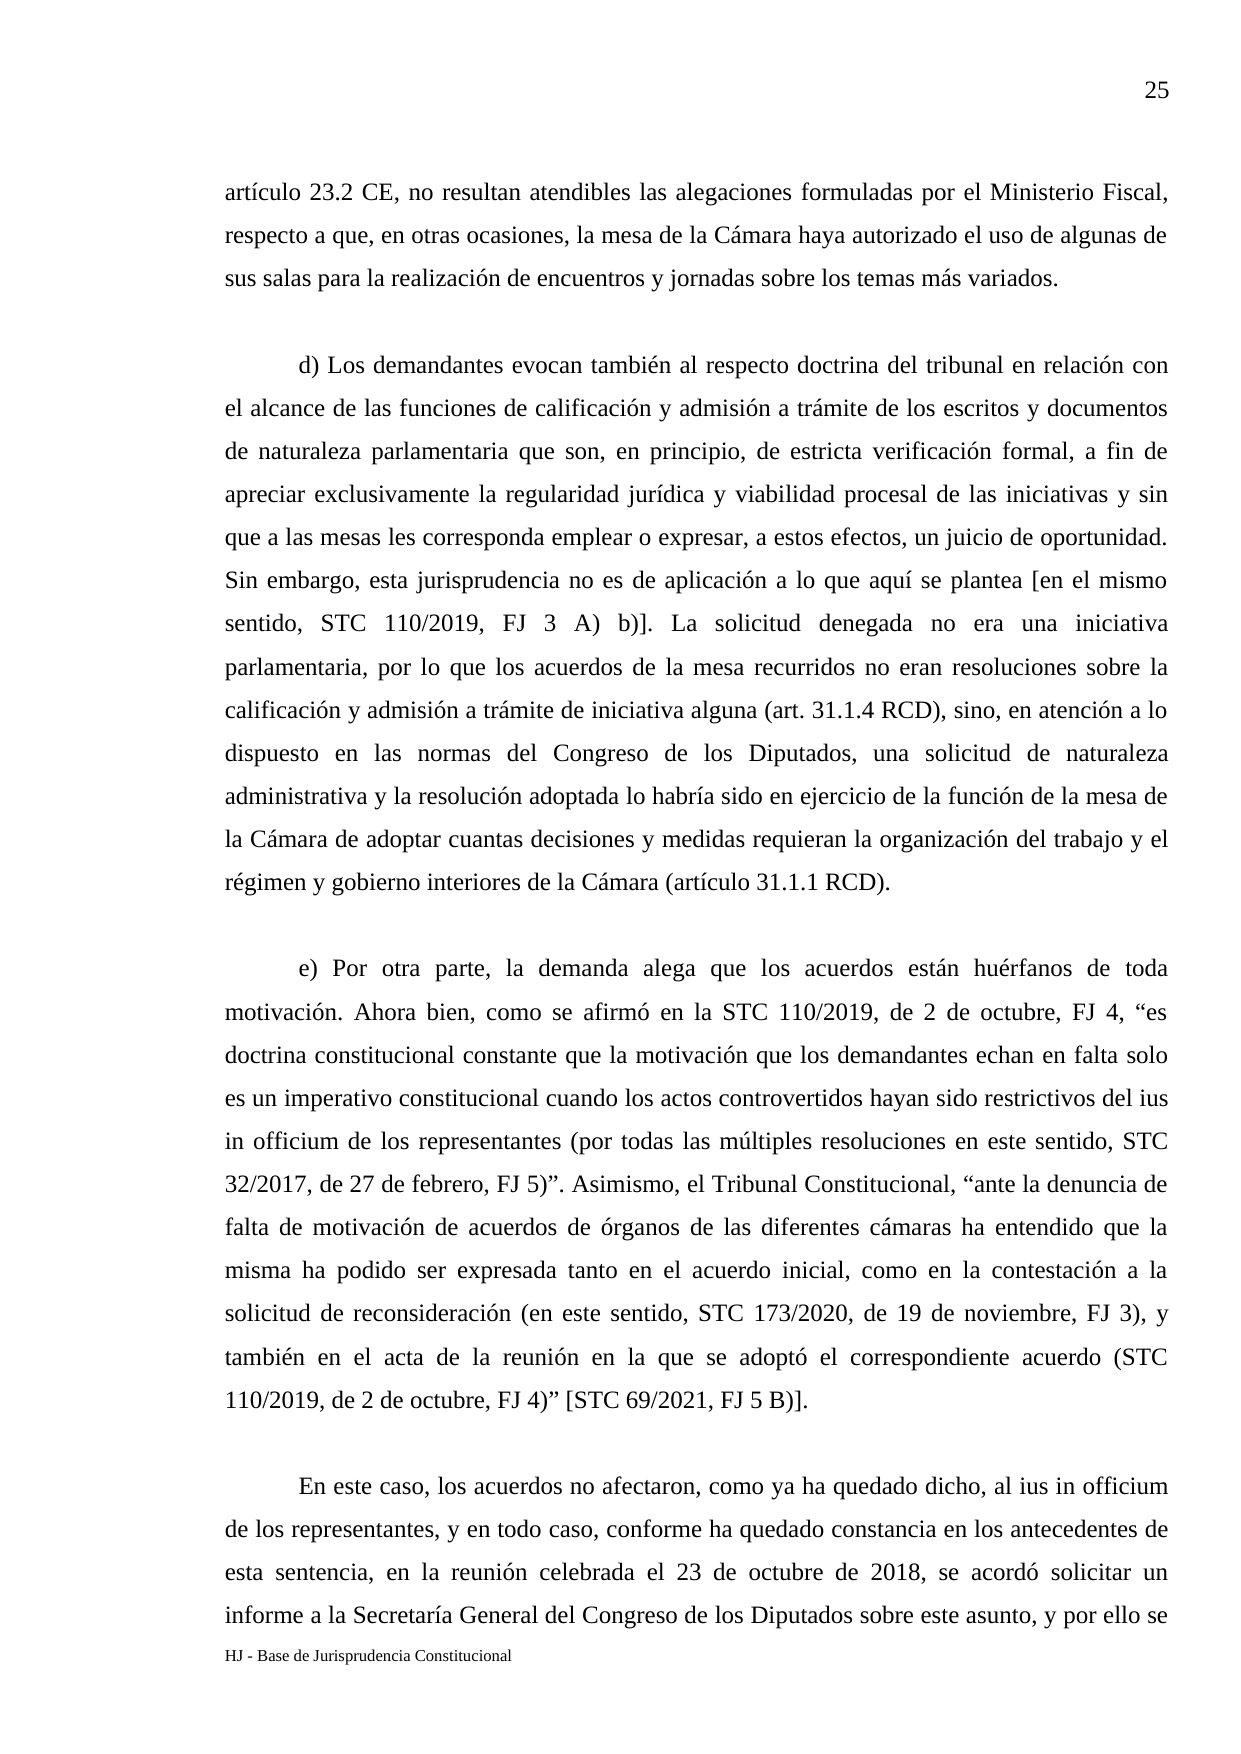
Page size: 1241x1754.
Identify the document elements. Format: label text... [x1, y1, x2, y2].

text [224, 1471, 1169, 1629]
text d) Los demandantes evocan también al respecto doctrina del tribunal en relación con el alcance de las funciones de calificación y admisión a trámite de los escritos y documentos de naturaleza parlamentaria que son, en principio, de estricta verificación formal, a fin de apreciar exclusivamente la regularidad jurídica y viabilidad procesal de las iniciativas y sin que a las mesas les corresponda emplear o expresar, a estos efectos, un juicio de oportunidad. Sin embargo, esta jurisprudencia no es de aplicación a lo que aquí se plantea [en el mismo sentido, STC 110/2019, FJ 3 A) b)]. La solicitud denegada no era una iniciativa parlamentaria, por lo que los acuerdos de la mesa recurridos no eran resoluciones sobre la calificación y admisión a trámite de iniciativa alguna (art. 31.1.4 RCD), sino, en atención a lo dispuesto en las normas del Congreso de los Diputados, una solicitud de naturaleza administrativa y la resolución adoptada lo habría sido en ejercicio de la función de la mesa de la Cámara de adoptar cuantas decisiones y medidas requieran la organización del trabajo y el régimen y gobierno interiores de la Cámara (artículo 31.1.1 RCD). [224, 350, 1169, 896]
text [224, 177, 1169, 292]
text e) Por otra parte, la demanda alega que los acuerdos están huérfanos de toda motivación. Ahora bien, como se afirmó en la STC 110/2019, de 2 de octubre, FJ 4, “es doctrina constitucional constante que la motivación que los demandantes echan en falta solo es un imperativo constitucional cuando los actos controvertidos hayan sido restrictivos del ius in officium de los representantes (por todas las múltiples resoluciones en este sentido, STC 32/2017, de 27 de febrero, FJ 5)”. Asimismo, el Tribunal Constitucional, “ante la denuncia de falta de motivación de acuerdos de órganos de las diferentes cámaras ha entendido que la misma ha podido ser expresada tanto en el acuerdo inicial, como en la contestación a la solicitud de reconsideración (en este sentido, STC 173/2020, de 19 de noviembre, FJ 3), y también en el acta de la reunión en la que se adoptó el correspondiente acuerdo (STC 110/2019, de 2 de octubre, FJ 4)” [STC 69/2021, FJ 5 B)]. [224, 953, 1169, 1413]
